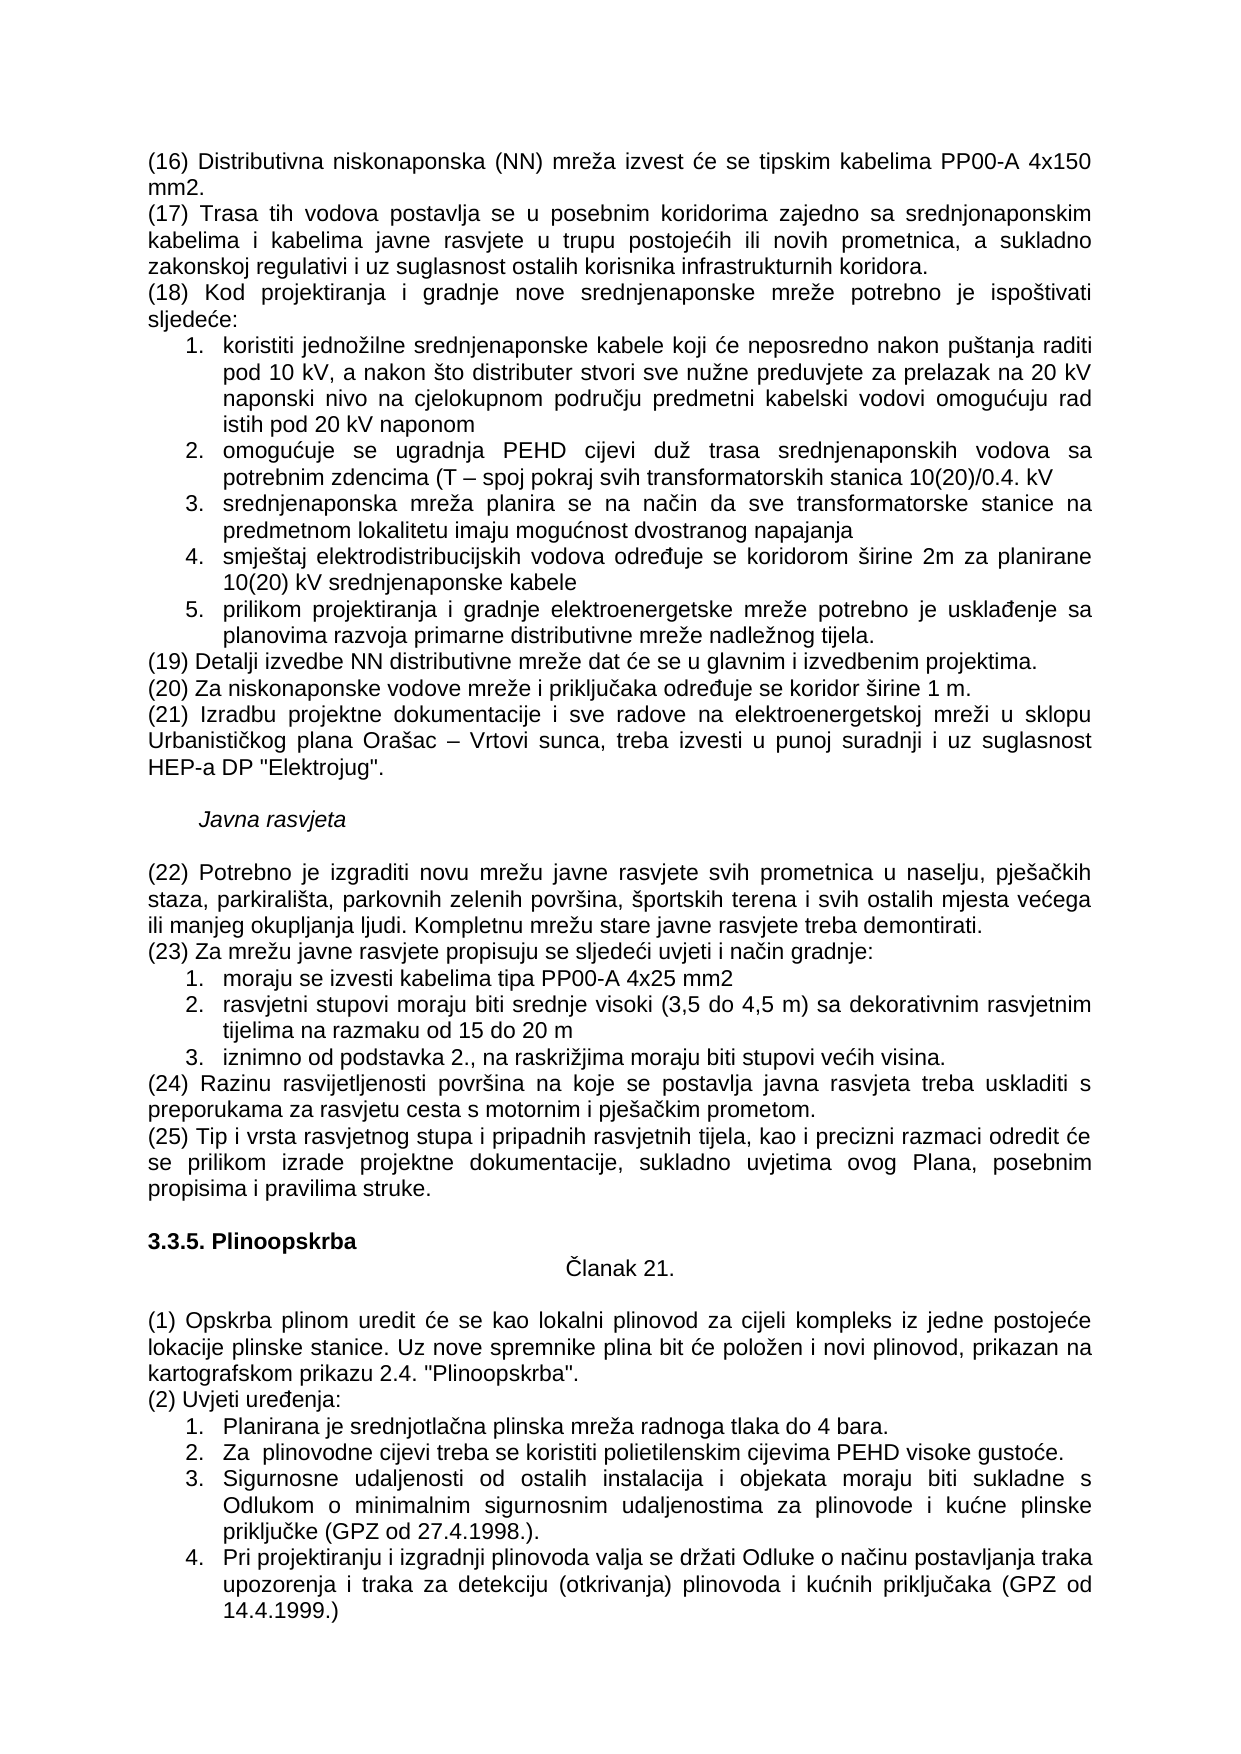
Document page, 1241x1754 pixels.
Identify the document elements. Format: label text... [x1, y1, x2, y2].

text (17) Trasa tih vodova postavlja se u posebnim koridorima zajedno sa srednjonaponskim kabelima i kabelima javne rasvjete u trupu postojećih ili novih prometnica, a sukladno zakonskoj regulativi i uz suglasnost ostalih korisnika infrastrukturnih koridora. [148, 200, 1093, 279]
text Članak 21. [148, 1254, 1093, 1281]
text (20) Za niskonaponske vodove mreže i priključaka određuje se koridor širine 1 m. [148, 675, 1093, 701]
list rasvjetni stupovi moraju biti srednje visoki (3,5 do 4,5 m) sa dekorativnim rasvjetnim tijelima na razmaku od 15 do 20 m [185, 991, 1093, 1044]
list omogućuje se ugradnja PEHD cijevi duž trasa srednjenaponskih vodova sa potrebnim zdencima (T – spoj pokraj svih transformatorskih stanica 10(20)/0.4. kV [185, 437, 1093, 490]
text (23) Za mrežu javne rasvjete propisuju se sljedeći uvjeti i način gradnje: [148, 938, 1093, 964]
text (24) Razinu rasvijetljenosti površina na koje se postavlja javna rasvjeta treba uskladiti s preporukama za rasvjetu cesta s motornim i pješačkim prometom. [148, 1070, 1093, 1123]
list Planirana je srednjotlačna plinska mreža radnoga tlaka do 4 bara. [185, 1413, 1093, 1439]
text 3.3.5. Plinoopskrba [148, 1228, 1093, 1254]
list Sigurnosne udaljenosti od ostalih instalacija i objekata moraju biti sukladne s Odlukom o minimalnim sigurnosnim udaljenostima za plinovode i kućne plinske priključke (GPZ od 27.4.1998.). [185, 1465, 1093, 1544]
text (2) Uvjeti uređenja: [148, 1386, 1093, 1413]
list moraju se izvesti kabelima tipa PP00-A 4x25 mm2 [185, 964, 1093, 991]
list prilikom projektiranja i gradnje elektroenergetske mreže potrebno je usklađenje sa planovima razvoja primarne distributivne mreže nadležnog tijela. [185, 596, 1093, 648]
text (19) Detalji izvedbe NN distributivne mreže dat će se u glavnim i izvedbenim projektima. [148, 648, 1093, 675]
text (22) Potrebno je izgraditi novu mrežu javne rasvjete svih prometnica u naselju, pješačkih staza, parkirališta, parkovnih zelenih površina, športskih terena i svih ostalih mjesta većega ili manjeg okupljanja ljudi. Kompletnu mrežu stare javne rasvjete treba demontirati. [148, 859, 1093, 938]
list smještaj elektrodistribucijskih vodova određuje se koridorom širine 2m za planirane 10(20) kV srednjenaponske kabele [185, 543, 1093, 596]
text (25) Tip i vrsta rasvjetnog stupa i pripadnih rasvjetnih tijela, kao i precizni razmaci odredit će se prilikom izrade projektne dokumentacije, sukladno uvjetima ovog Plana, posebnim propisima i pravilima struke. [148, 1123, 1093, 1202]
text (21) Izradbu projektne dokumentacije i sve radove na elektroenergetskoj mreži u sklopu Urbanističkog plana Orašac – Vrtovi sunca, treba izvesti u punoj suradnji i uz suglasnost HEP-a DP "Elektrojug". [148, 701, 1093, 780]
list srednjenaponska mreža planira se na način da sve transformatorske stanice na predmetnom lokalitetu imaju mogućnost dvostranog napajanja [185, 490, 1093, 543]
list Pri projektiranju i izgradnji plinovoda valja se držati Odluke o načinu postavljanja traka upozorenja i traka za detekciju (otkrivanja) plinovoda i kućnih priključaka (GPZ od 14.4.1999.) [185, 1544, 1093, 1623]
text (16) Distributivna niskonaponska (NN) mreža izvest će se tipskim kabelima PP00-A 4x150 mm2. [148, 148, 1093, 200]
text (18) Kod projektiranja i gradnje nove srednjenaponske mreže potrebno je ispoštivati sljedeće: [148, 279, 1093, 332]
list Za plinovodne cijevi treba se koristiti polietilenskim cijevima PEHD visoke gustoće. [185, 1439, 1093, 1465]
text Javna rasvjeta [148, 806, 1093, 833]
list iznimno od podstavka 2., na raskrižjima moraju biti stupovi većih visina. [185, 1044, 1093, 1070]
list koristiti jednožilne srednjenaponske kabele koji će neposredno nakon puštanja raditi pod 10 kV, a nakon što distributer stvori sve nužne preduvjete za prelazak na 20 kV naponski nivo na cjelokupnom području predmetni kabelski vodovi omogućuju rad istih pod 20 kV naponom [185, 332, 1093, 437]
text (1) Opskrba plinom uredit će se kao lokalni plinovod za cijeli kompleks iz jedne postojeće lokacije plinske stanice. Uz nove spremnike plina bit će položen i novi plinovod, prikazan na kartografskom prikazu 2.4. "Plinoopskrba". [148, 1307, 1093, 1386]
